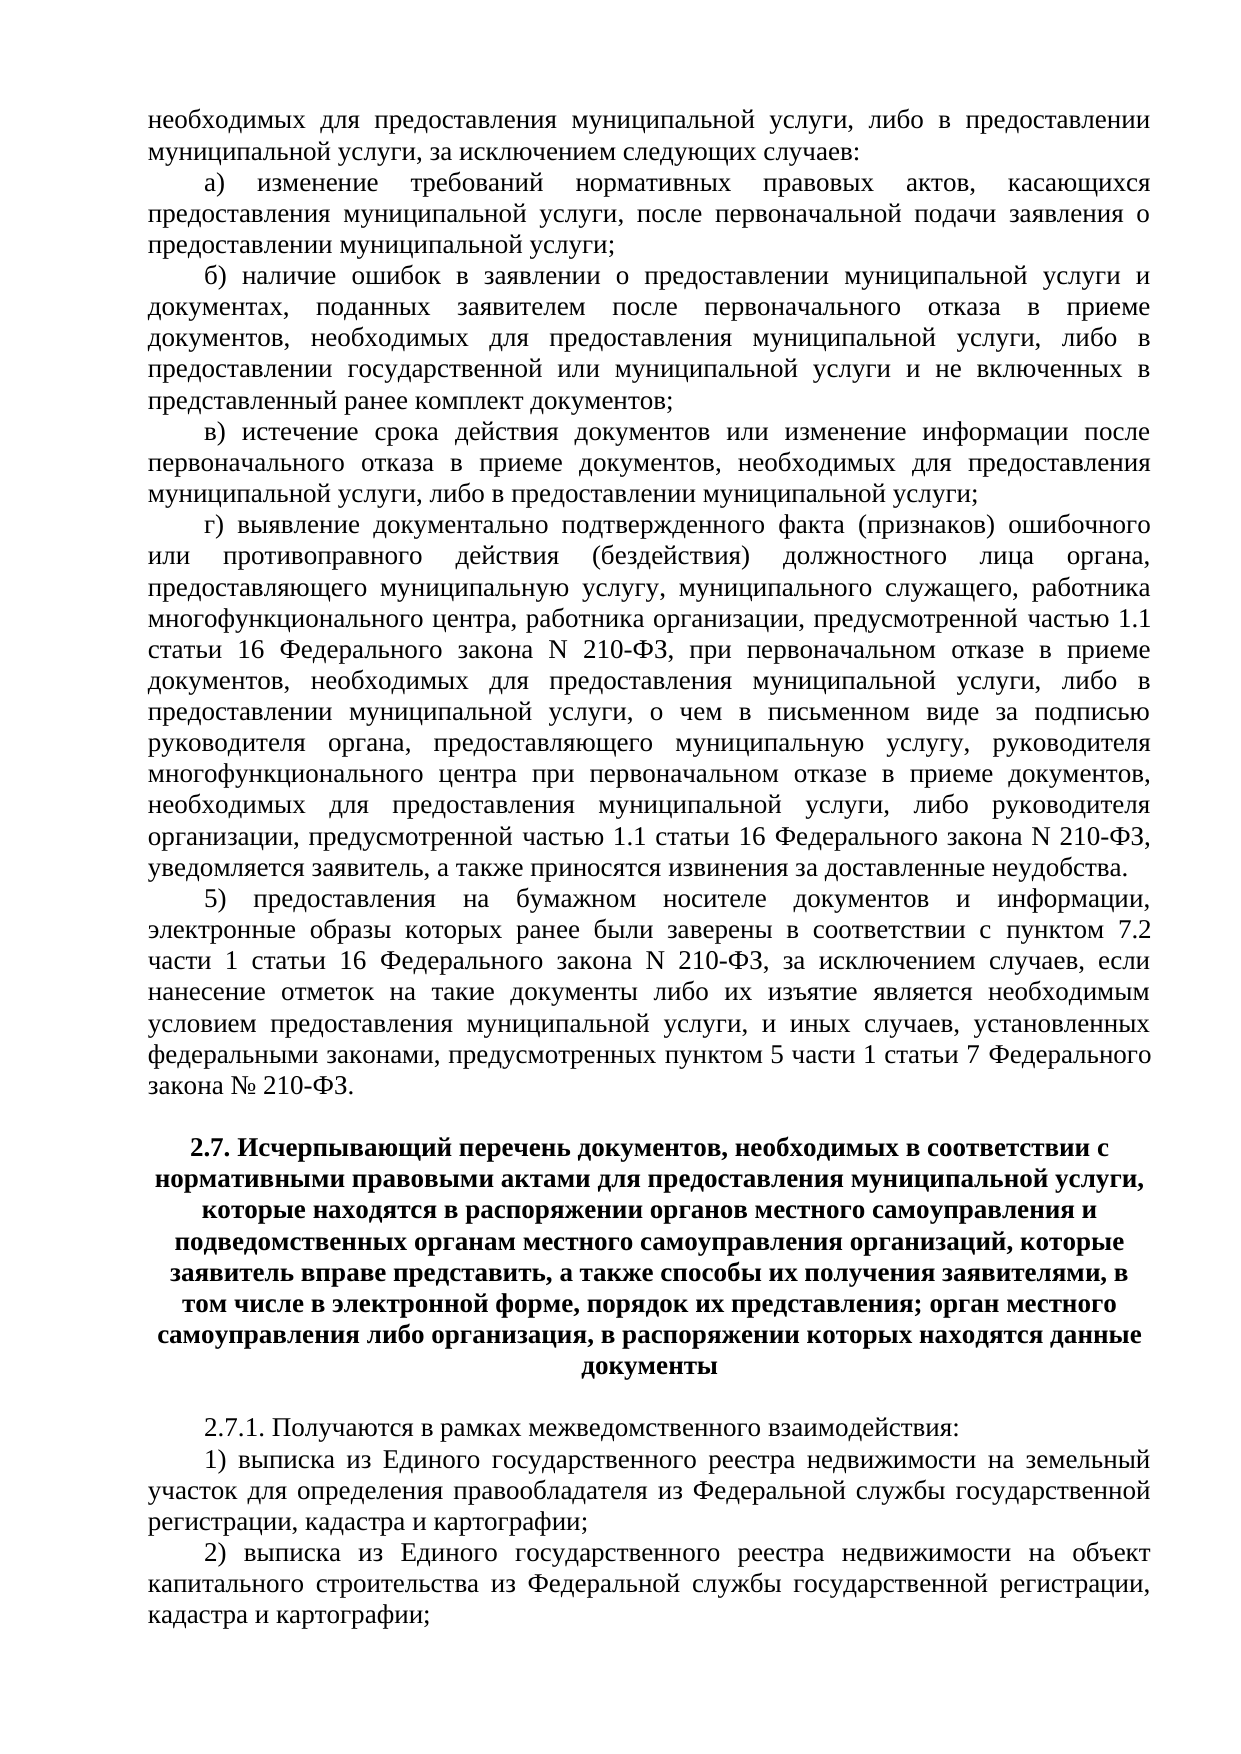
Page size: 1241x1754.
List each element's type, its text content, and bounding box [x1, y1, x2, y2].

text 2) выписка из Единого государственного реестра недвижимости на объект капитального строительства из Федеральной службы государственной регистрации, кадастра и картографии; [148, 1536, 1152, 1629]
text 2.7.1. Получаются в рамках межведомственного взаимодействия: [148, 1412, 1152, 1443]
text 1) выписка из Единого государственного реестра недвижимости на земельный участок для определения правообладателя из Федеральной службы государственной регистрации, кадастра и картографии; [148, 1443, 1152, 1536]
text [148, 103, 1152, 166]
text в) истечение срока действия документов или изменение информации после первоначального отказа в приеме документов, необходимых для предоставления муниципальной услуги, либо в предоставлении муниципальной услуги; [148, 415, 1152, 508]
text г) выявление документально подтвержденного факта (признаков) ошибочного или противоправного действия (бездействия) должностного лица органа, предоставляющего муниципальную услугу, муниципального служащего, работника многофункционального центра, работника организации, предусмотренной частью 1.1 статьи 16 Федерального закона N 210-ФЗ, при первоначальном отказе в приеме документов, необходимых для предоставления муниципальной услуги, либо в предоставлении муниципальной услуги, о чем в письменном виде за подписью руководителя органа, предоставляющего муниципальную услугу, руководителя многофункционального центра при первоначальном отказе в приеме документов, необходимых для предоставления муниципальной услуги, либо руководителя организации, предусмотренной частью 1.1 статьи 16 Федерального закона N 210-ФЗ, уведомляется заявитель, а также приносятся извинения за доставленные неудобства. [148, 508, 1152, 882]
title 2.7. Исчерпывающий перечень документов, необходимых в соответствии с нормативными правовыми актами для предоставления муниципальной услуги, которые находятся в распоряжении органов местного самоуправления и подведомственных органам местного самоуправления организаций, которые заявитель вправе представить, а также способы их получения заявителями, в том числе в электронной форме, порядок их представления; орган местного самоуправления либо организация, в распоряжении которых находятся данные документы [148, 1131, 1152, 1380]
text 5) предоставления на бумажном носителе документов и информации, электронные образы которых ранее были заверены в соответствии с пунктом 7.2 части 1 статьи 16 Федерального закона N 210-ФЗ, за исключением случаев, если нанесение отметок на такие документы либо их изъятие является необходимым условием предоставления муниципальной услуги, и иных случаев, установленных федеральными законами, предусмотренных пунктом 5 части 1 статьи 7 Федерального закона № 210-ФЗ. [148, 882, 1152, 1100]
text б) наличие ошибок в заявлении о предоставлении муниципальной услуги и документах, поданных заявителем после первоначального отказа в приеме документов, необходимых для предоставления муниципальной услуги, либо в предоставлении государственной или муниципальной услуги и не включенных в представленный ранее комплект документов; [148, 259, 1152, 415]
text а) изменение требований нормативных правовых актов, касающихся предоставления муниципальной услуги, после первоначальной подачи заявления о предоставлении муниципальной услуги; [148, 166, 1152, 259]
